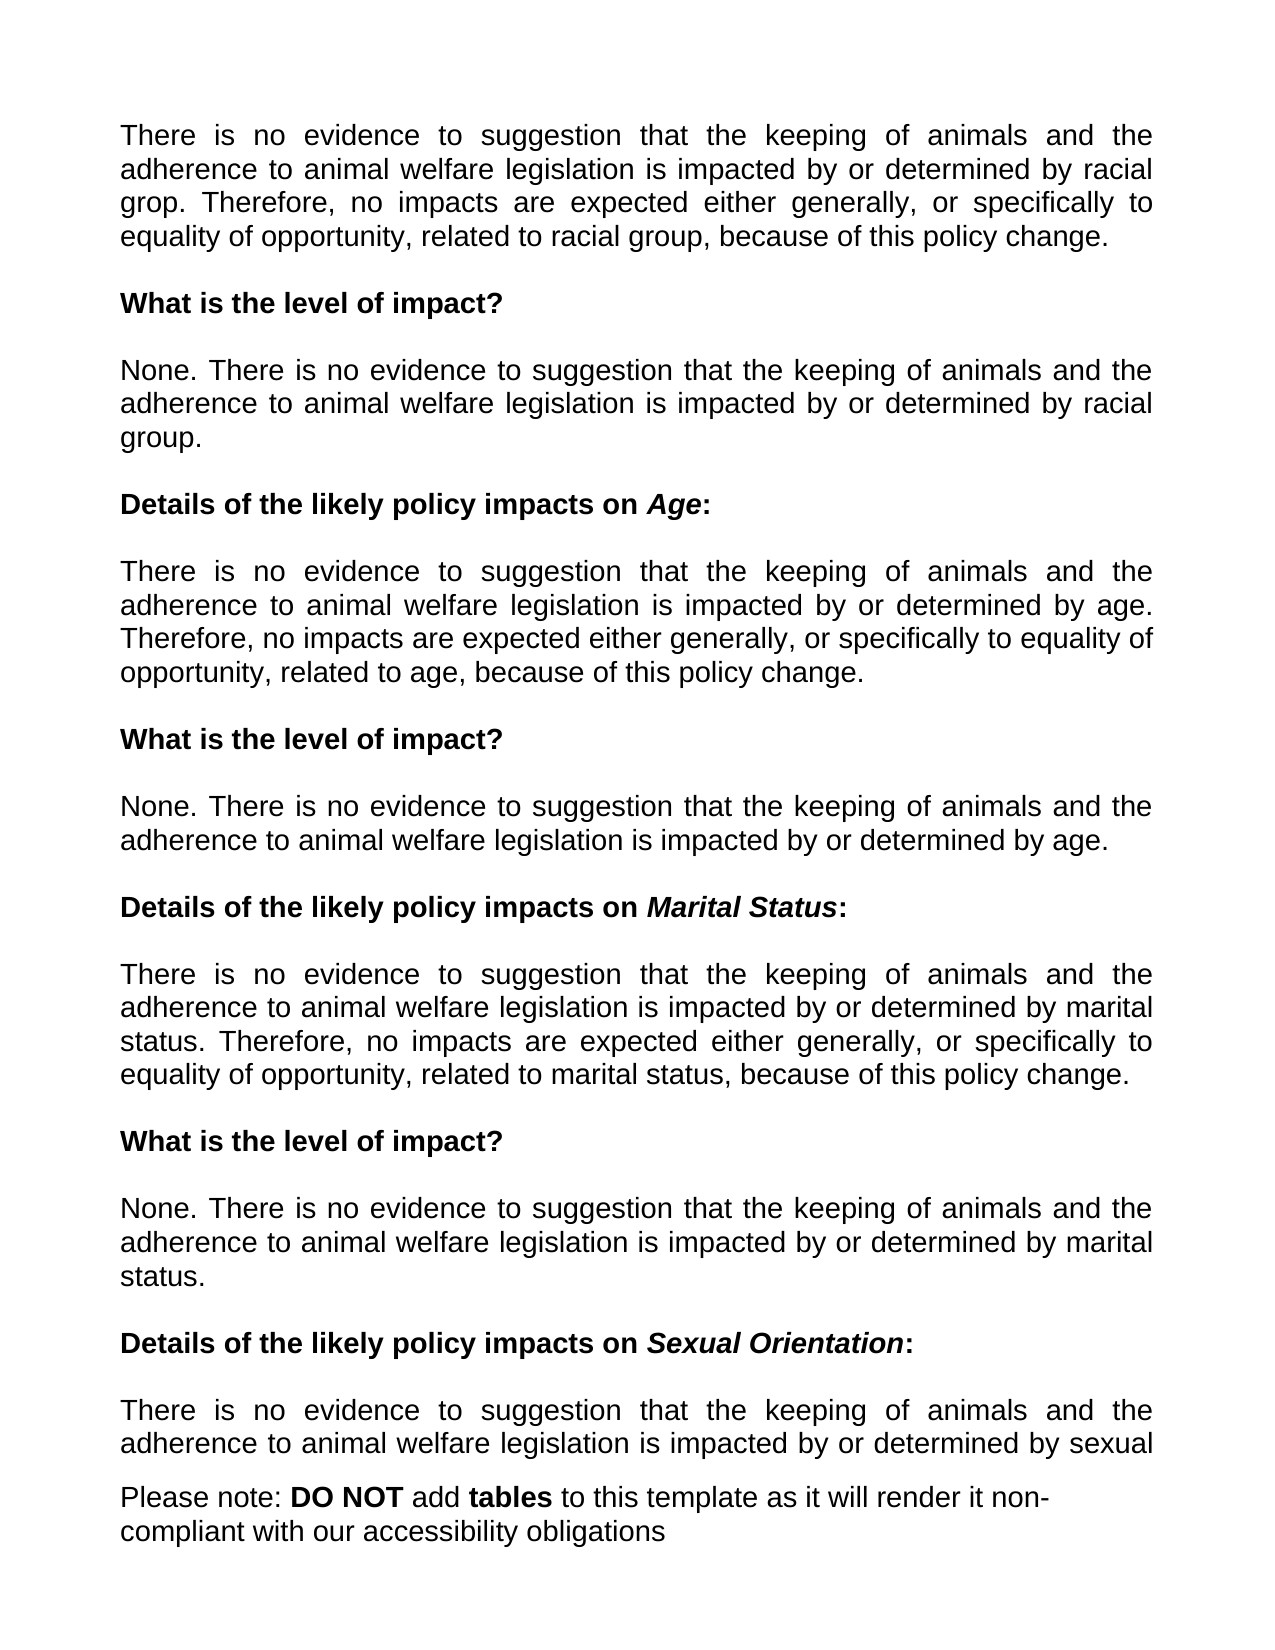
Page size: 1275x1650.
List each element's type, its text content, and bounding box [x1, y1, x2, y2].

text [120, 1393, 1155, 1460]
text Details of the likely policy impacts on Sexual Orientation: [120, 1326, 1155, 1359]
text Details of the likely policy impacts on Age: [120, 487, 1155, 521]
text None. There is no evidence to suggestion that the keeping of animals and the adherence to animal welfare legislation is impacted by or determined by racial group. [120, 353, 1155, 453]
text What is the level of impact? [120, 286, 1155, 319]
text What is the level of impact? [120, 1124, 1155, 1158]
text What is the level of impact? [120, 722, 1155, 755]
text None. There is no evidence to suggestion that the keeping of animals and the adherence to animal welfare legislation is impacted by or determined by age. [120, 789, 1155, 856]
text There is no evidence to suggestion that the keeping of animals and the adherence to animal welfare legislation is impacted by or determined by racial grop. Therefore, no impacts are expected either generally, or specifically to equality of opportunity, related to racial group, because of this policy change. [120, 118, 1155, 252]
text There is no evidence to suggestion that the keeping of animals and the adherence to animal welfare legislation is impacted by or determined by age. Therefore, no impacts are expected either generally, or specifically to equality of opportunity, related to age, because of this policy change. [120, 554, 1155, 688]
text There is no evidence to suggestion that the keeping of animals and the adherence to animal welfare legislation is impacted by or determined by marital status. Therefore, no impacts are expected either generally, or specifically to equality of opportunity, related to marital status, because of this policy change. [120, 957, 1155, 1091]
text Details of the likely policy impacts on Marital Status: [120, 889, 1155, 923]
text None. There is no evidence to suggestion that the keeping of animals and the adherence to animal welfare legislation is impacted by or determined by marital status. [120, 1191, 1155, 1292]
